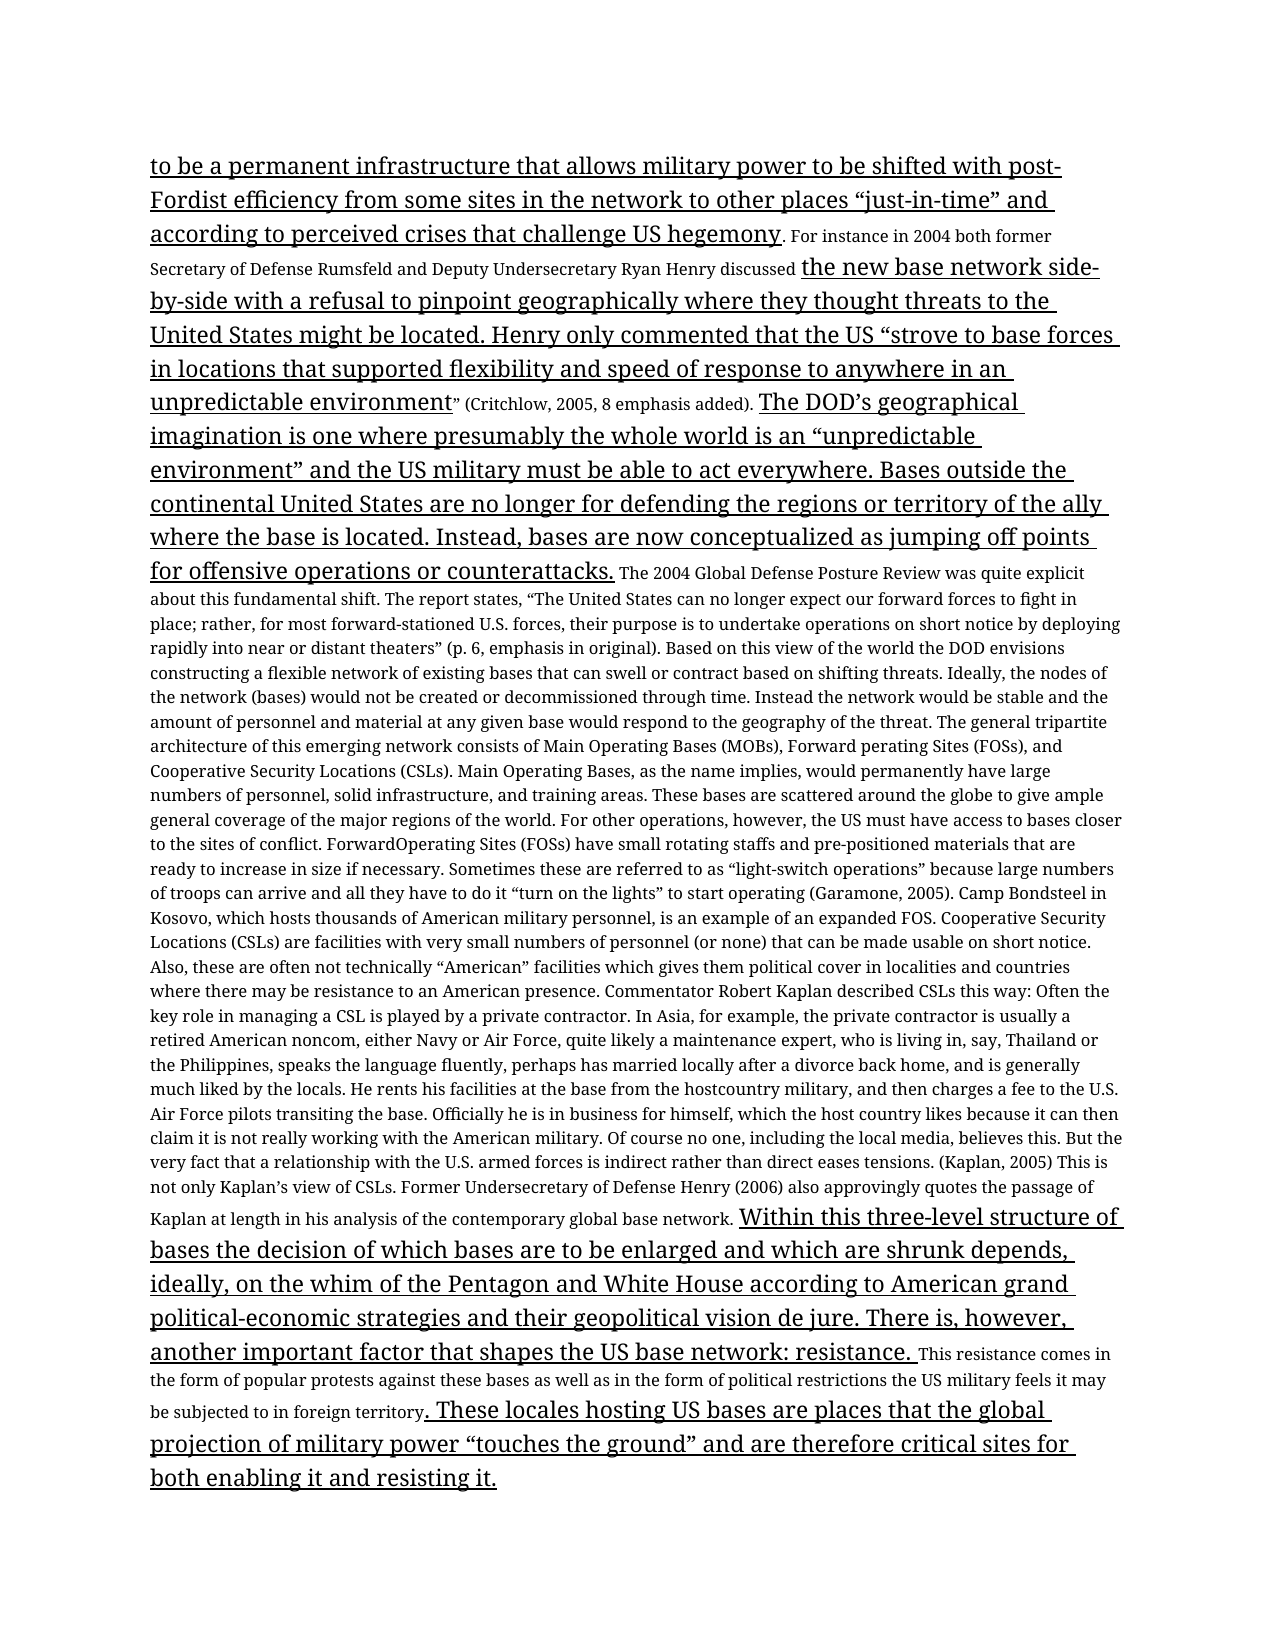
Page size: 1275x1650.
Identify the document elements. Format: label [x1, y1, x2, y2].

text [150, 150, 1125, 1493]
